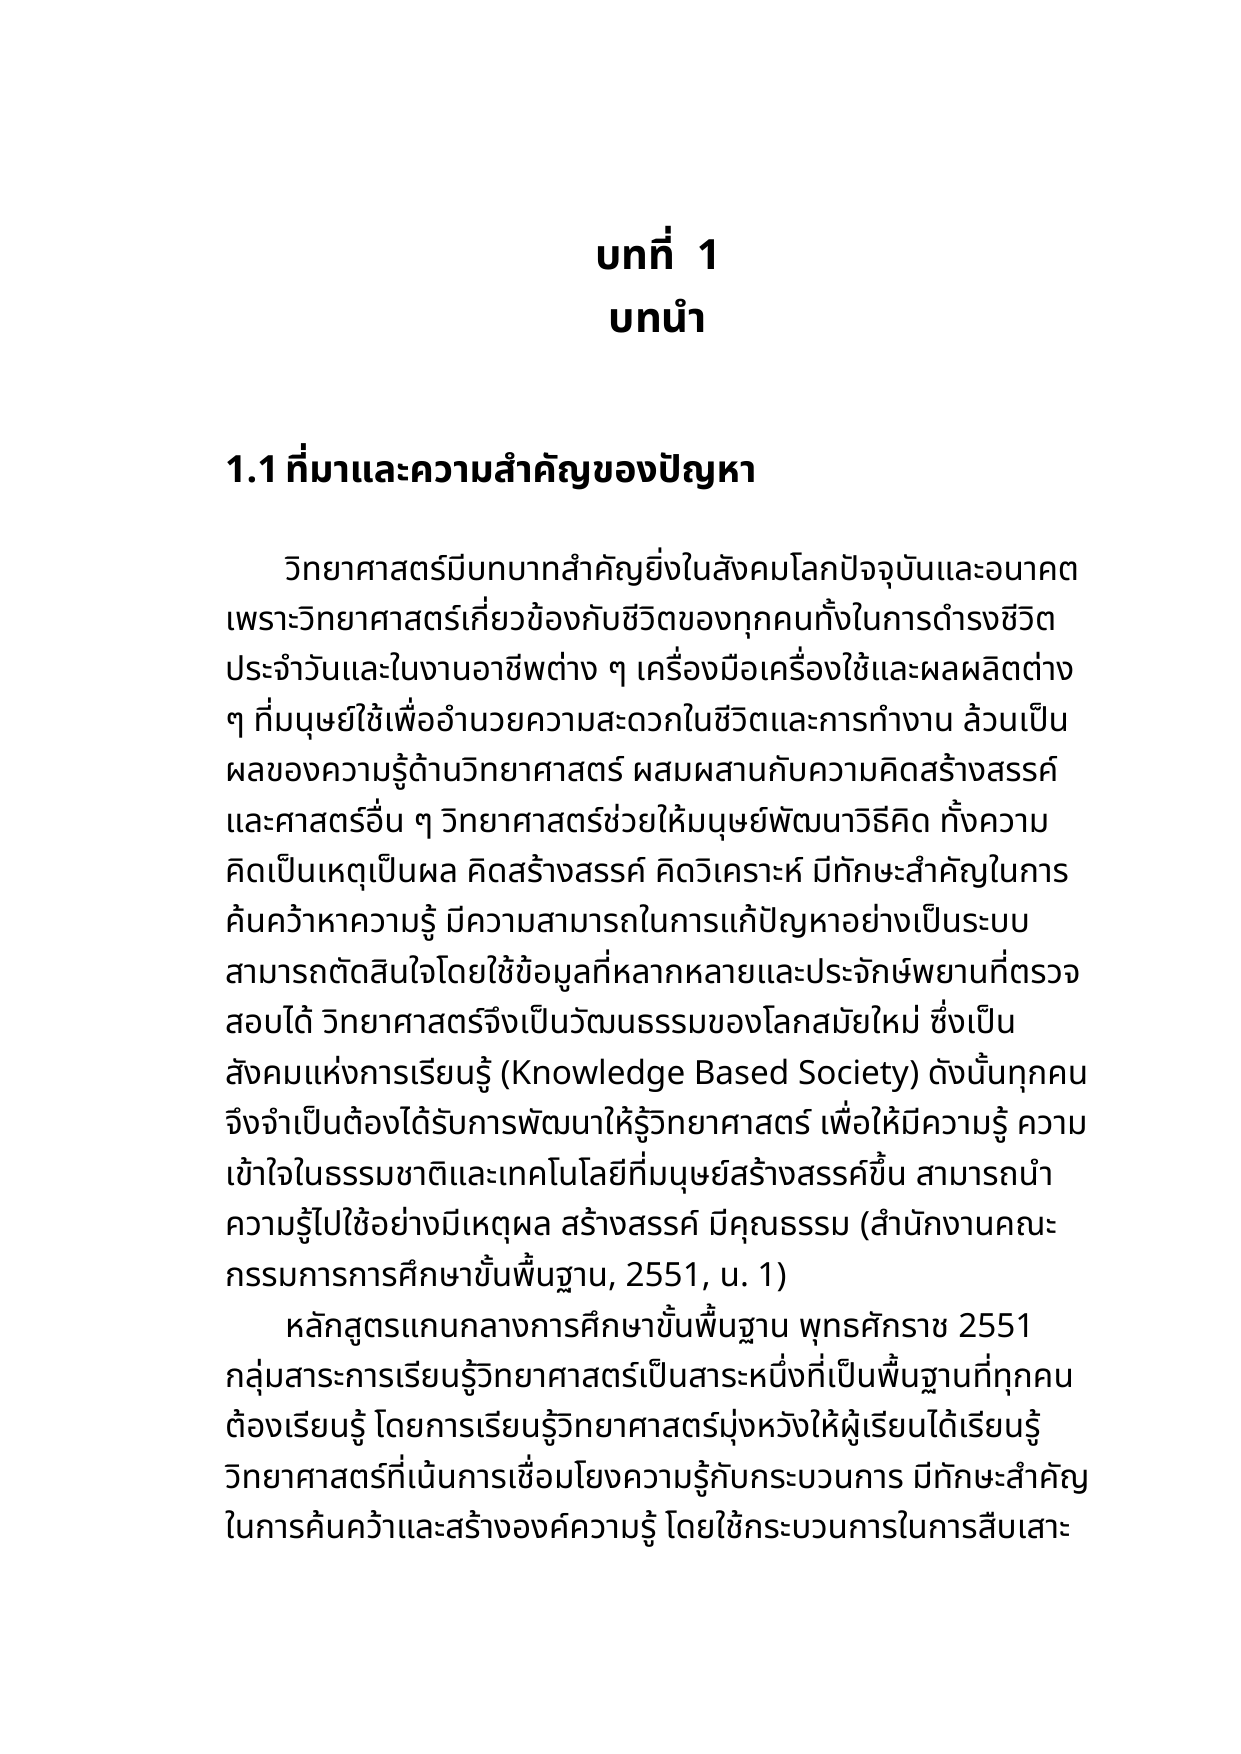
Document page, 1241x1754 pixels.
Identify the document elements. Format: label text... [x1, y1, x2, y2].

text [225, 1301, 1090, 1554]
text วิทยาศาสตร์มีบทบาทสำคัญยิ่งในสังคมโลกปัจจุบันและอนาคต เพราะวิทยาศาสตร์เกี่ยวข้องกับชีวิตของทุกคนทั้งในการดำรงชีวิตประจำวันและในงานอาชีพต่าง ๆ เครื่องมือเครื่องใช้และผลผลิตต่าง ๆ ที่มนุษย์ใช้เพื่ออำนวยความสะดวกในชีวิตและการทำงาน ล้วนเป็นผลของความรู้ด้านวิทยาศาสตร์ ผสมผสานกับความคิดสร้างสรรค์และศาสตร์อื่น ๆ วิทยาศาสตร์ช่วยให้มนุษย์พัฒนาวิธีคิด ทั้งความคิดเป็นเหตุเป็นผล คิดสร้างสรรค์ คิดวิเคราะห์ มีทักษะสำคัญในการค้นคว้าหาความรู้ มีความสามารถในการแก้ปัญหาอย่างเป็นระบบ สามารถตัดสินใจโดยใช้ข้อมูลที่หลากหลายและประจักษ์พยานที่ตรวจสอบได้ วิทยาศาสตร์จึงเป็นวัฒนธรรมของโลกสมัยใหม่ ซึ่งเป็นสังคมแห่งการเรียนรู้ (Knowledge Based Society) ดังนั้นทุกคนจึงจำเป็นต้องได้รับการพัฒนาให้รู้วิทยาศาสตร์ เพื่อให้มีความรู้ ความเข้าใจในธรรมชาติและเทคโนโลยีที่มนุษย์สร้างสรรค์ขึ้น สามารถนำความรู้ไปใช้อย่างมีเหตุผล สร้างสรรค์ มีคุณธรรม (สำนักงานคณะกรรมการการศึกษาขั้นพื้นฐาน, 2551, น. 1) [225, 544, 1090, 1301]
text บทที่ 1 [225, 225, 1090, 288]
text 1.1 ที่มาและความสำคัญของปัญหา [225, 442, 1090, 499]
text บทนำ [225, 288, 1090, 351]
